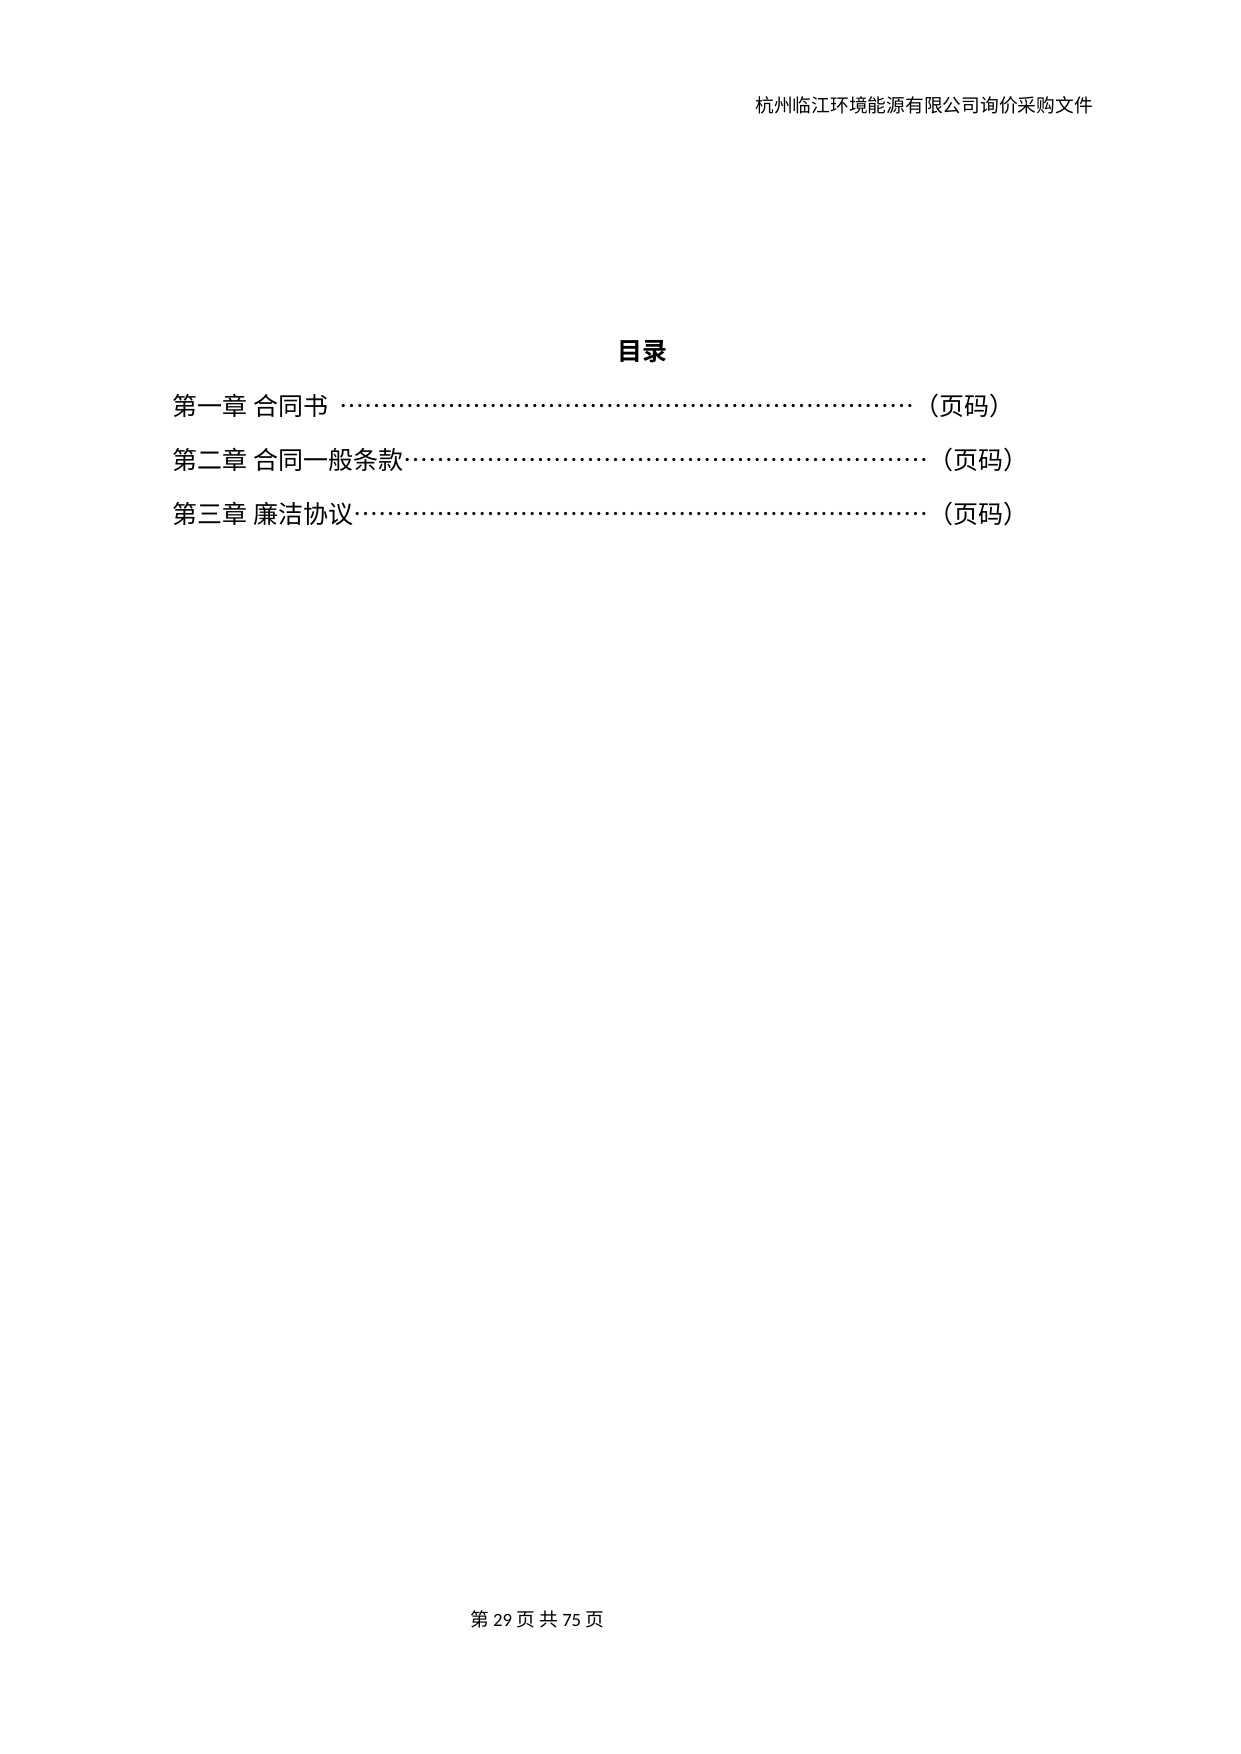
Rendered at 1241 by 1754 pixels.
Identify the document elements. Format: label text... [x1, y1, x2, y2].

text 第一章 合同书 ……………………………………………………………（页码） [148, 386, 1092, 422]
text 目录 [148, 332, 1092, 368]
text 第三章 廉洁协议……………………………………………………………（页码） [148, 495, 1092, 531]
text 第二章 合同一般条款………………………………………………………（页码） [148, 441, 1092, 477]
